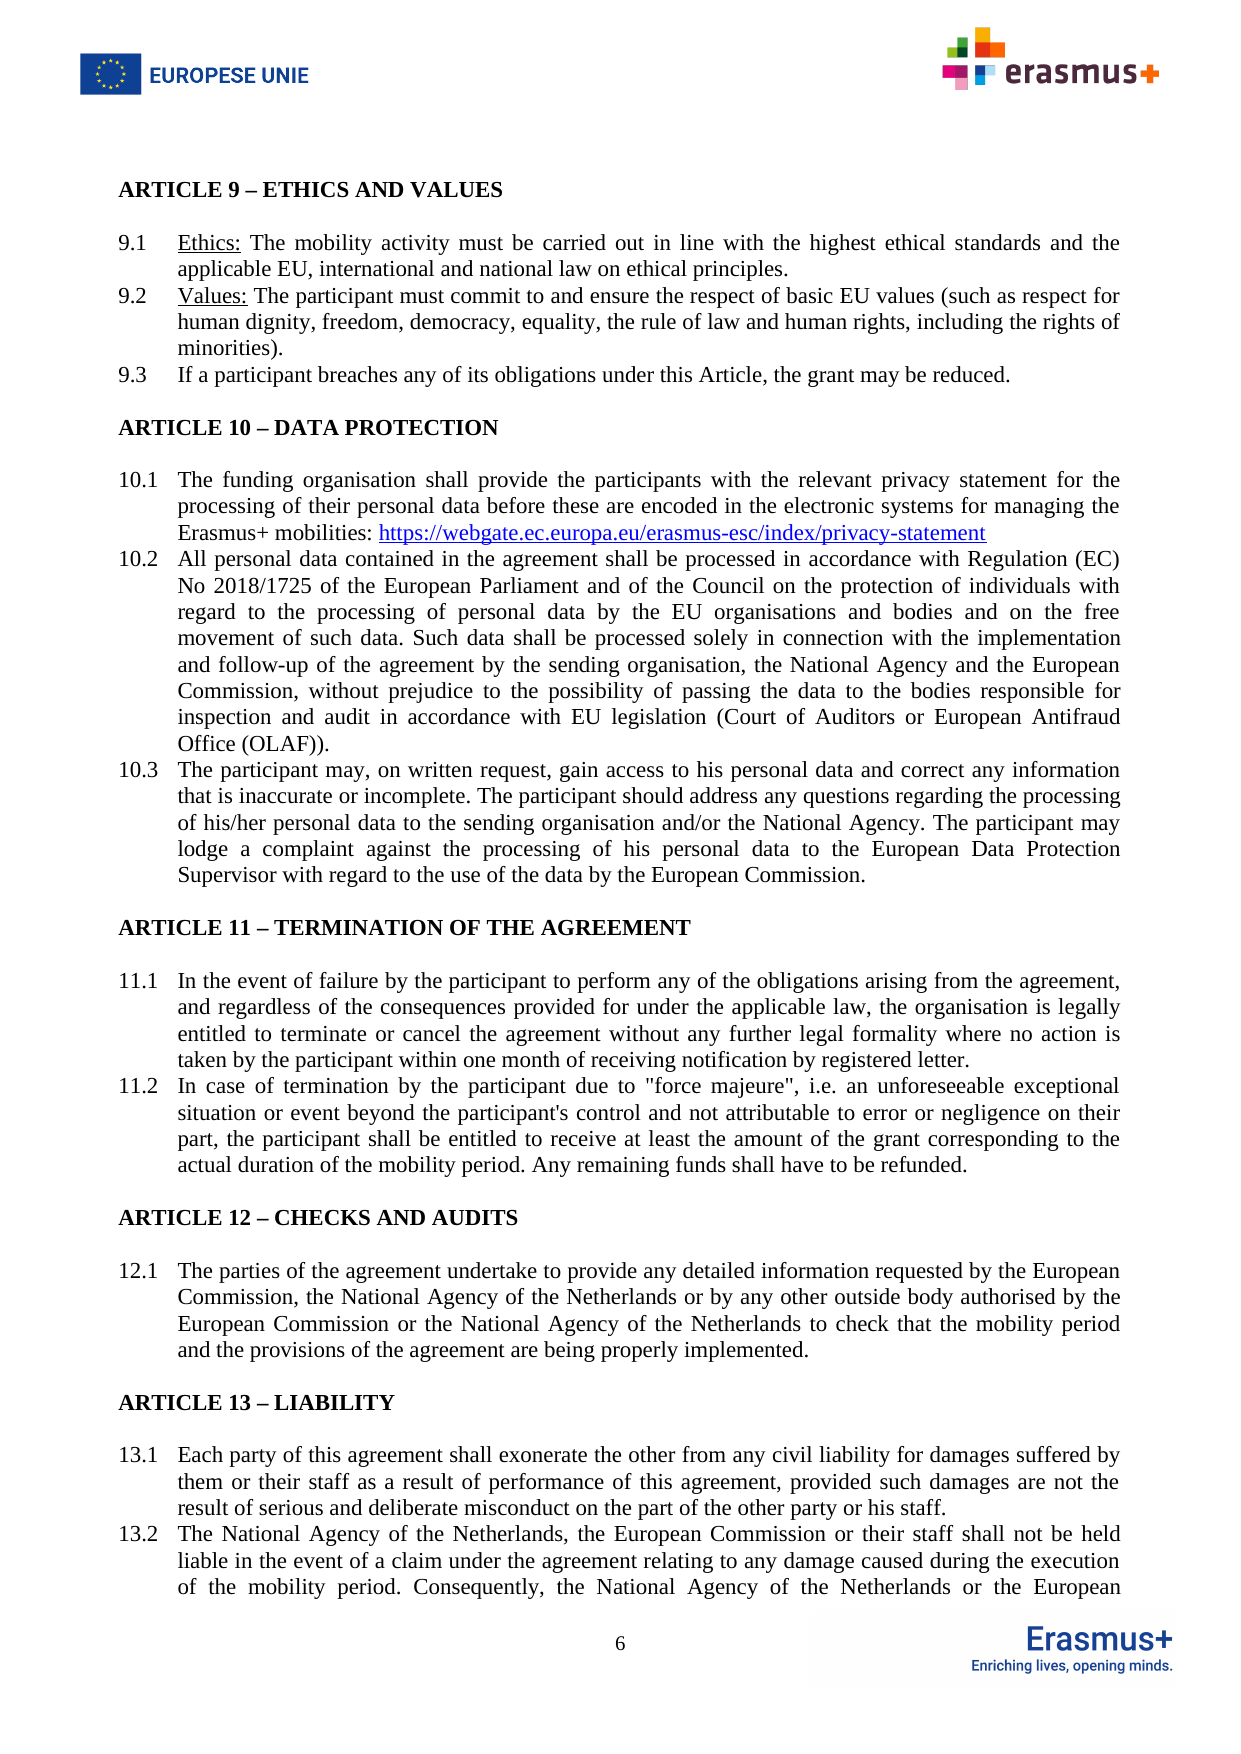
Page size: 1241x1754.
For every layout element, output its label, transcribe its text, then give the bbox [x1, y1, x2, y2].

text 12.1 The parties of the agreement undertake to provide any detailed information requested by the European Commission, the National Agency of the Netherlands or by any other outside body authorised by the European Commission or the National Agency of the Netherlands to check that the mobility period and the provisions of the agreement are being properly implemented. [118, 1257, 1122, 1362]
text 11.1 In the event of failure by the participant to perform any of the obligations arising from the agreement, and regardless of the consequences provided for under the applicable law, the organisation is legally entitled to terminate or cancel the agreement without any further legal formality where no action is taken by the participant within one month of receiving notification by registered letter. [118, 967, 1122, 1072]
text 10.1 The funding organisation shall provide the participants with the relevant privacy statement for the processing of their personal data before these are encoded in the electronic systems for managing the Erasmus+ mobilities: https://webgate.ec.europa.eu/erasmus-esc/index/privacy-statement [118, 466, 1122, 545]
text 10.2 All personal data contained in the agreement shall be processed in accordance with Regulation (EC) No 2018/1725 of the European Parliament and of the Council on the protection of individuals with regard to the processing of personal data by the EU organisations and bodies and on the free movement of such data. Such data shall be processed solely in connection with the implementation and follow-up of the agreement by the sending organisation, the National Agency and the European Commission, without prejudice to the possibility of passing the data to the bodies responsible for inspection and audit in accordance with EU legislation (Court of Auditors or European Antifraud Office (OLAF)). [118, 545, 1122, 756]
text 9.2 Values: The participant must commit to and ensure the respect of basic EU values (such as respect for human dignity, freedom, democracy, equality, the rule of law and human rights, including the rights of minorities). [118, 282, 1122, 361]
text 9.3 If a participant breaches any of its obligations under this Article, the grant may be reduced. [118, 361, 1122, 387]
picture [45, 26, 340, 128]
text 9.1 Ethics: The mobility activity must be carried out in line with the highest ethical standards and the applicable EU, international and national law on ethical principles. [118, 229, 1122, 282]
text 13.1 Each party of this agreement shall exonerate the other from any civil liability for damages suffered by them or their staff as a result of performance of this agreement, provided such damages are not the result of serious and deliberate misconduct on the part of the other party or his staff. [118, 1441, 1122, 1520]
text ARTICLE 12 – CHECKS AND AUDITS [118, 1204, 1122, 1231]
text 11.2 In case of termination by the participant due to "force majeure", i.e. an unforeseeable exceptional situation or event beyond the participant's control and not attributable to error or negligence on their part, the participant shall be entitled to receive at least the amount of the grant corresponding to the actual duration of the mobility period. Any remaining funds shall have to be refunded. [118, 1072, 1122, 1178]
text 10.3 The participant may, on written request, gain access to his personal data and correct any information that is inaccurate or incomplete. The participant should address any questions regarding the processing of his/her personal data to the sending organisation and/or the National Agency. The participant may lodge a complaint against the processing of his personal data to the European Data Protection Supervisor with regard to the use of the data by the European Commission. [118, 756, 1122, 888]
picture [924, 9, 1177, 108]
text ARTICLE 9 – ETHICS AND VALUES [118, 176, 1122, 203]
text ARTICLE 10 – DATA PROTECTION [118, 413, 1122, 440]
text ARTICLE 13 – LIABILITY [118, 1389, 1122, 1415]
text ARTICLE 11 – TERMINATION OF THE AGREEMENT [118, 914, 1122, 941]
picture [809, 1610, 1176, 1687]
